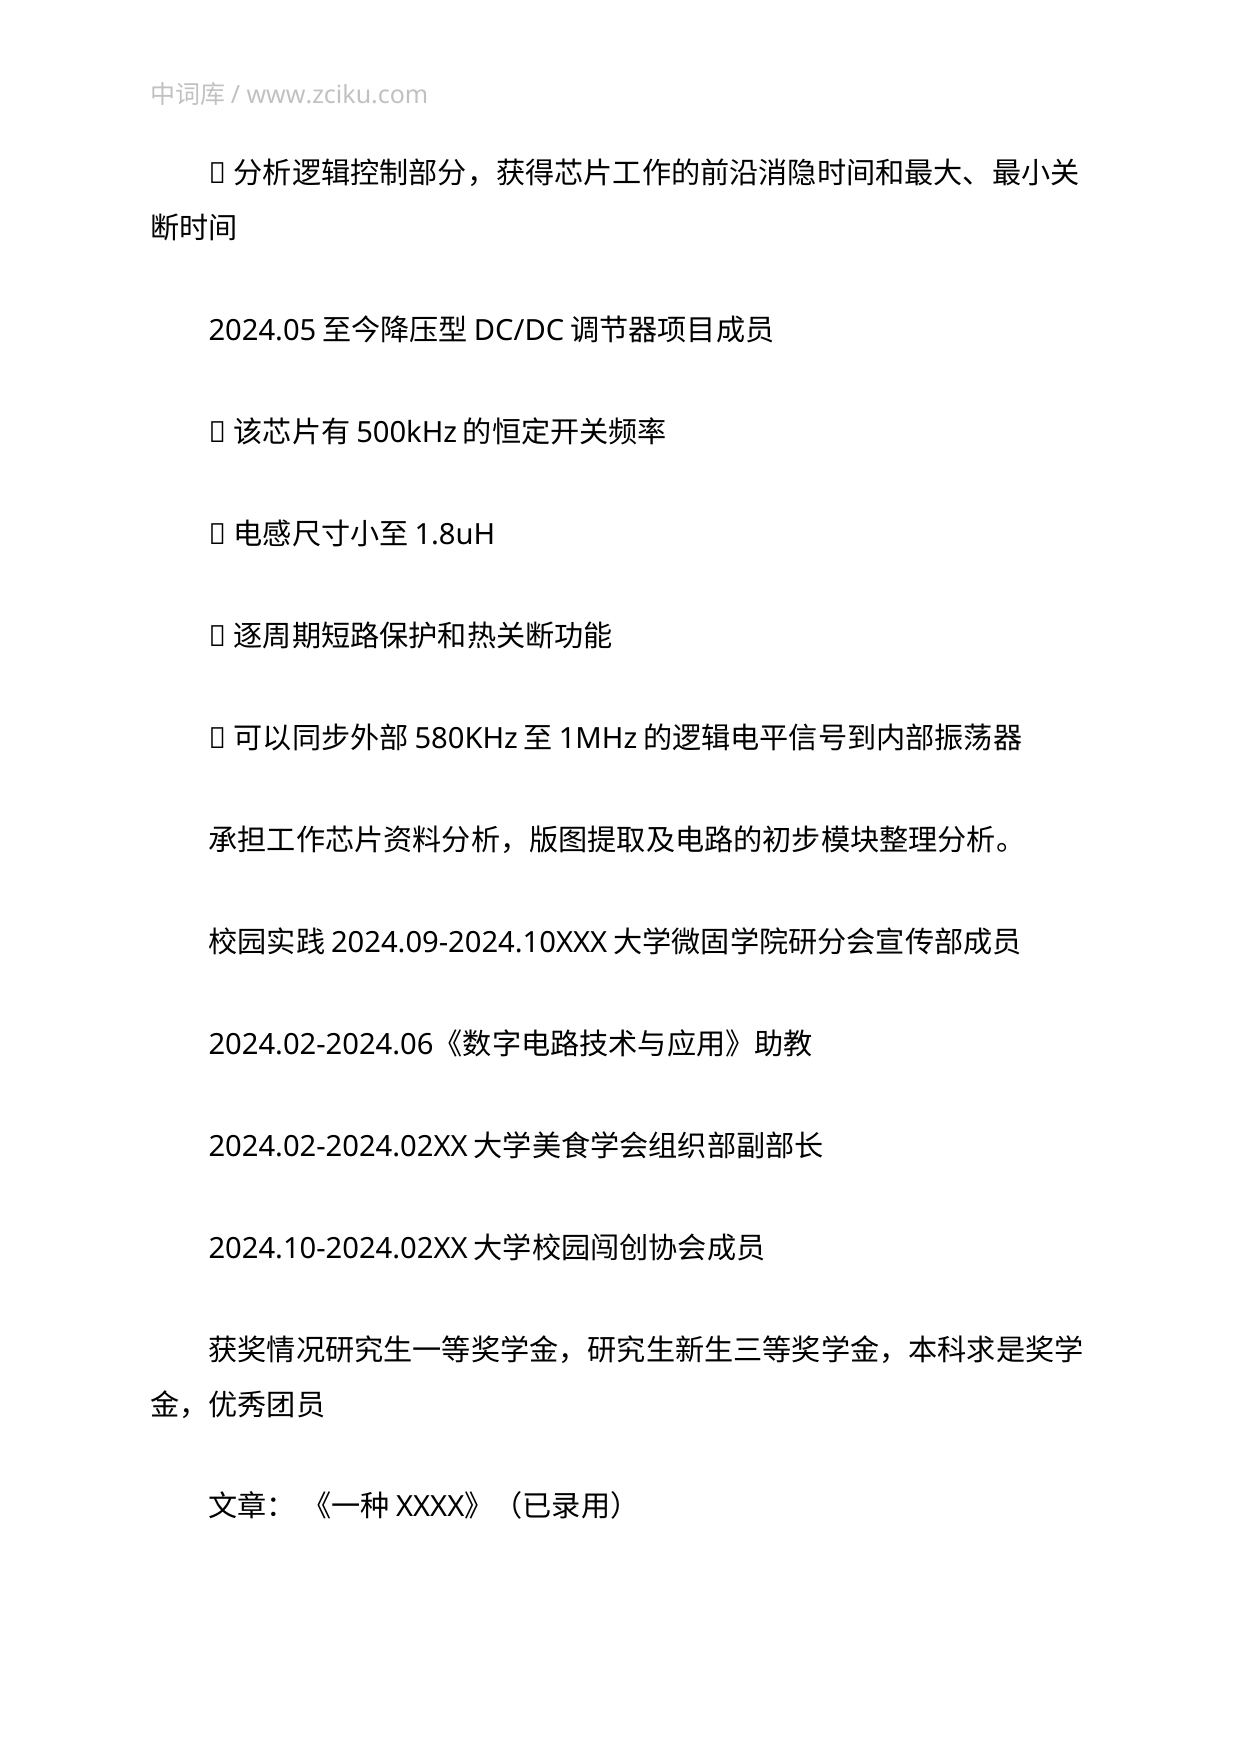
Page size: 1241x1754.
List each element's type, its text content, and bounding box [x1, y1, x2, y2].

text 文章： 《一种XXXX》（已录用） [150, 1483, 1090, 1525]
text  可以同步外部580KHz至1MHz的逻辑电平信号到内部振荡器 [150, 715, 1090, 757]
text 2024.02-2024.02XX大学美食学会组织部副部长 [150, 1122, 1090, 1165]
text 获奖情况研究生一等奖学金，研究生新生三等奖学金，本科求是奖学金，优秀团员 [150, 1326, 1090, 1423]
text 2024.02-2024.06《数字电路技术与应用》助教 [150, 1020, 1090, 1063]
text  逐周期短路保护和热关断功能 [150, 613, 1090, 655]
text  分析逻辑控制部分，获得芯片工作的前沿消隐时间和最大、最小关断时间 [150, 150, 1090, 247]
text  该芯片有500kHz的恒定开关频率 [150, 409, 1090, 451]
text 2024.10-2024.02XX大学校园闯创协会成员 [150, 1224, 1090, 1267]
text 2024.05至今降压型DC/DC调节器项目成员 [150, 307, 1090, 349]
text  电感尺寸小至1.8uH [150, 511, 1090, 553]
text 校园实践2024.09-2024.10XXX大学微固学院研分会宣传部成员 [150, 918, 1090, 961]
text 承担工作芯片资料分析，版图提取及电路的初步模块整理分析。 [150, 817, 1090, 859]
